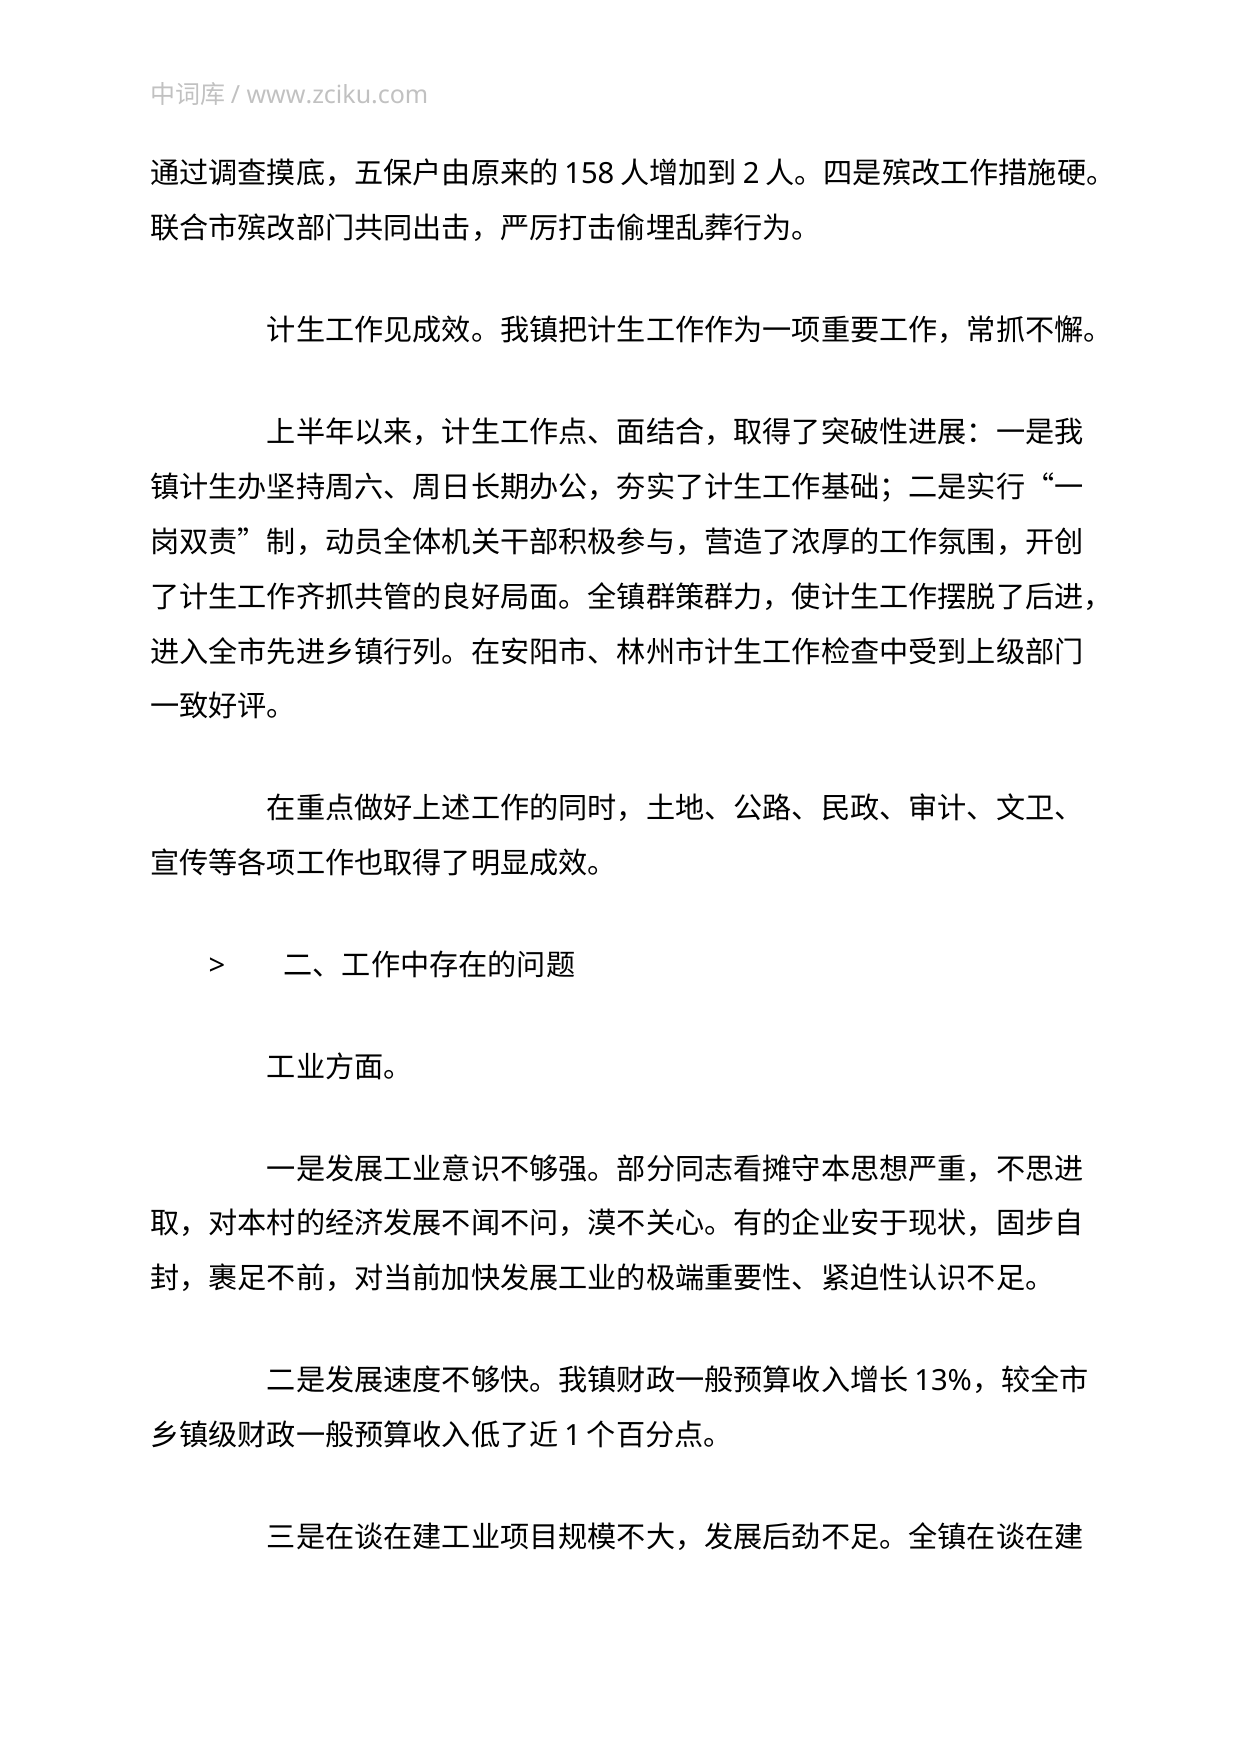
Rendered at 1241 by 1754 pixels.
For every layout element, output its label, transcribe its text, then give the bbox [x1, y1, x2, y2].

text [150, 150, 1090, 247]
text 一是发展工业意识不够强。部分同志看摊守本思想严重，不思进取，对本村的经济发展不闻不问，漠不关心。有的企业安于现状，固步自封，裹足不前，对当前加快发展工业的极端重要性、紧迫性认识不足。 [150, 1145, 1090, 1297]
text > 二、工作中存在的问题 [150, 941, 1090, 984]
text 计生工作见成效。我镇把计生工作作为一项重要工作，常抓不懈。 [150, 307, 1090, 349]
text 工业方面。 [150, 1043, 1090, 1086]
text 上半年以来，计生工作点、面结合，取得了突破性进展：一是我镇计生办坚持周六、周日长期办公，夯实了计生工作基础；二是实行“一岗双责”制，动员全体机关干部积极参与，营造了浓厚的工作氛围，开创了计生工作齐抓共管的良好局面。全镇群策群力，使计生工作摆脱了后进，进入全市先进乡镇行列。在安阳市、林州市计生工作检查中受到上级部门一致好评。 [150, 408, 1090, 725]
text 二是发展速度不够快。我镇财政一般预算收入增长13%，较全市乡镇级财政一般预算收入低了近1个百分点。 [150, 1357, 1090, 1454]
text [150, 1514, 1090, 1556]
text 在重点做好上述工作的同时，土地、公路、民政、审计、文卫、宣传等各项工作也取得了明显成效。 [150, 785, 1090, 882]
